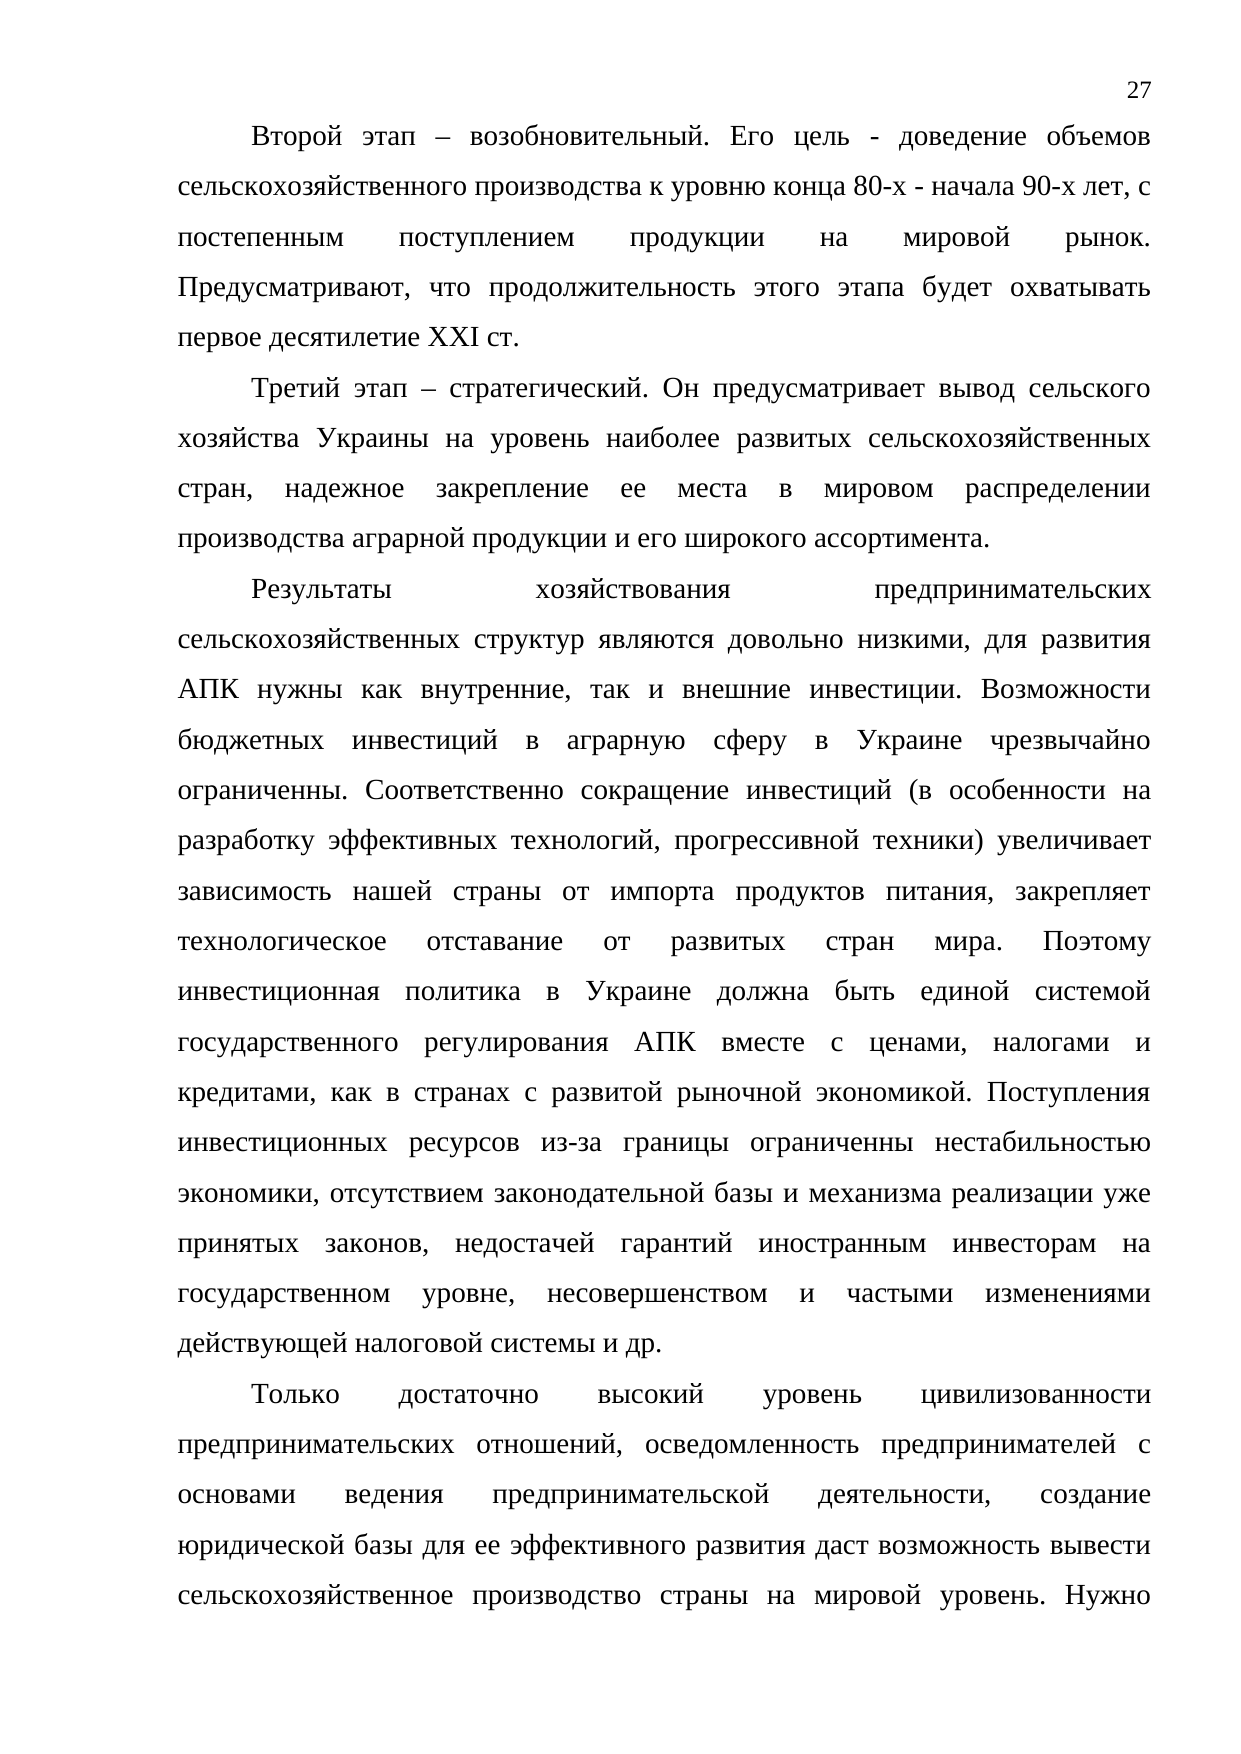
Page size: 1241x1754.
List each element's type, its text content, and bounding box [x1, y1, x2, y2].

text Результаты хозяйствования предпринимательских сельскохозяйственных структур являются довольно низкими, для развития АПК нужны как внутренние, так и внешние инвестиции. Возможности бюджетных инвестиций в аграрную сферу в Украине чрезвычайно ограниченны. Соответственно сокращение инвестиций (в особенности на разработку эффективных технологий, прогрессивной техники) увеличивает зависимость нашей страны от импорта продуктов питания, закрепляет технологическое отставание от развитых стран мира. Поэтому инвестиционная политика в Украине должна быть единой системой государственного регулирования АПК вместе с ценами, налогами и кредитами, как в странах с развитой рыночной экономикой. Поступления инвестиционных ресурсов из-за границы ограниченны нестабильностью экономики, отсутствием законодательной базы и механизма реализации уже принятых законов, недостачей гарантий иностранным инвесторам на государственном уровне, несовершенством и частыми изменениями действующей налоговой системы и др. [177, 571, 1152, 1359]
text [177, 1376, 1152, 1611]
text Второй этап – возобновительный. Его цель - доведение объемов сельскохозяйственного производства к уровню конца 80-х - начала 90-х лет, с постепенным поступлением продукции на мировой рынок. Предусматривают, что продолжительность этого этапа будет охватывать первое десятилетие XXI ст. [177, 118, 1152, 353]
text Третий этап – стратегический. Он предусматривает вывод сельского хозяйства Украины на уровень наиболее развитых сельскохозяйственных стран, надежное закрепление ее места в мировом распределении производства аграрной продукции и его широкого ассортимента. [177, 370, 1152, 554]
